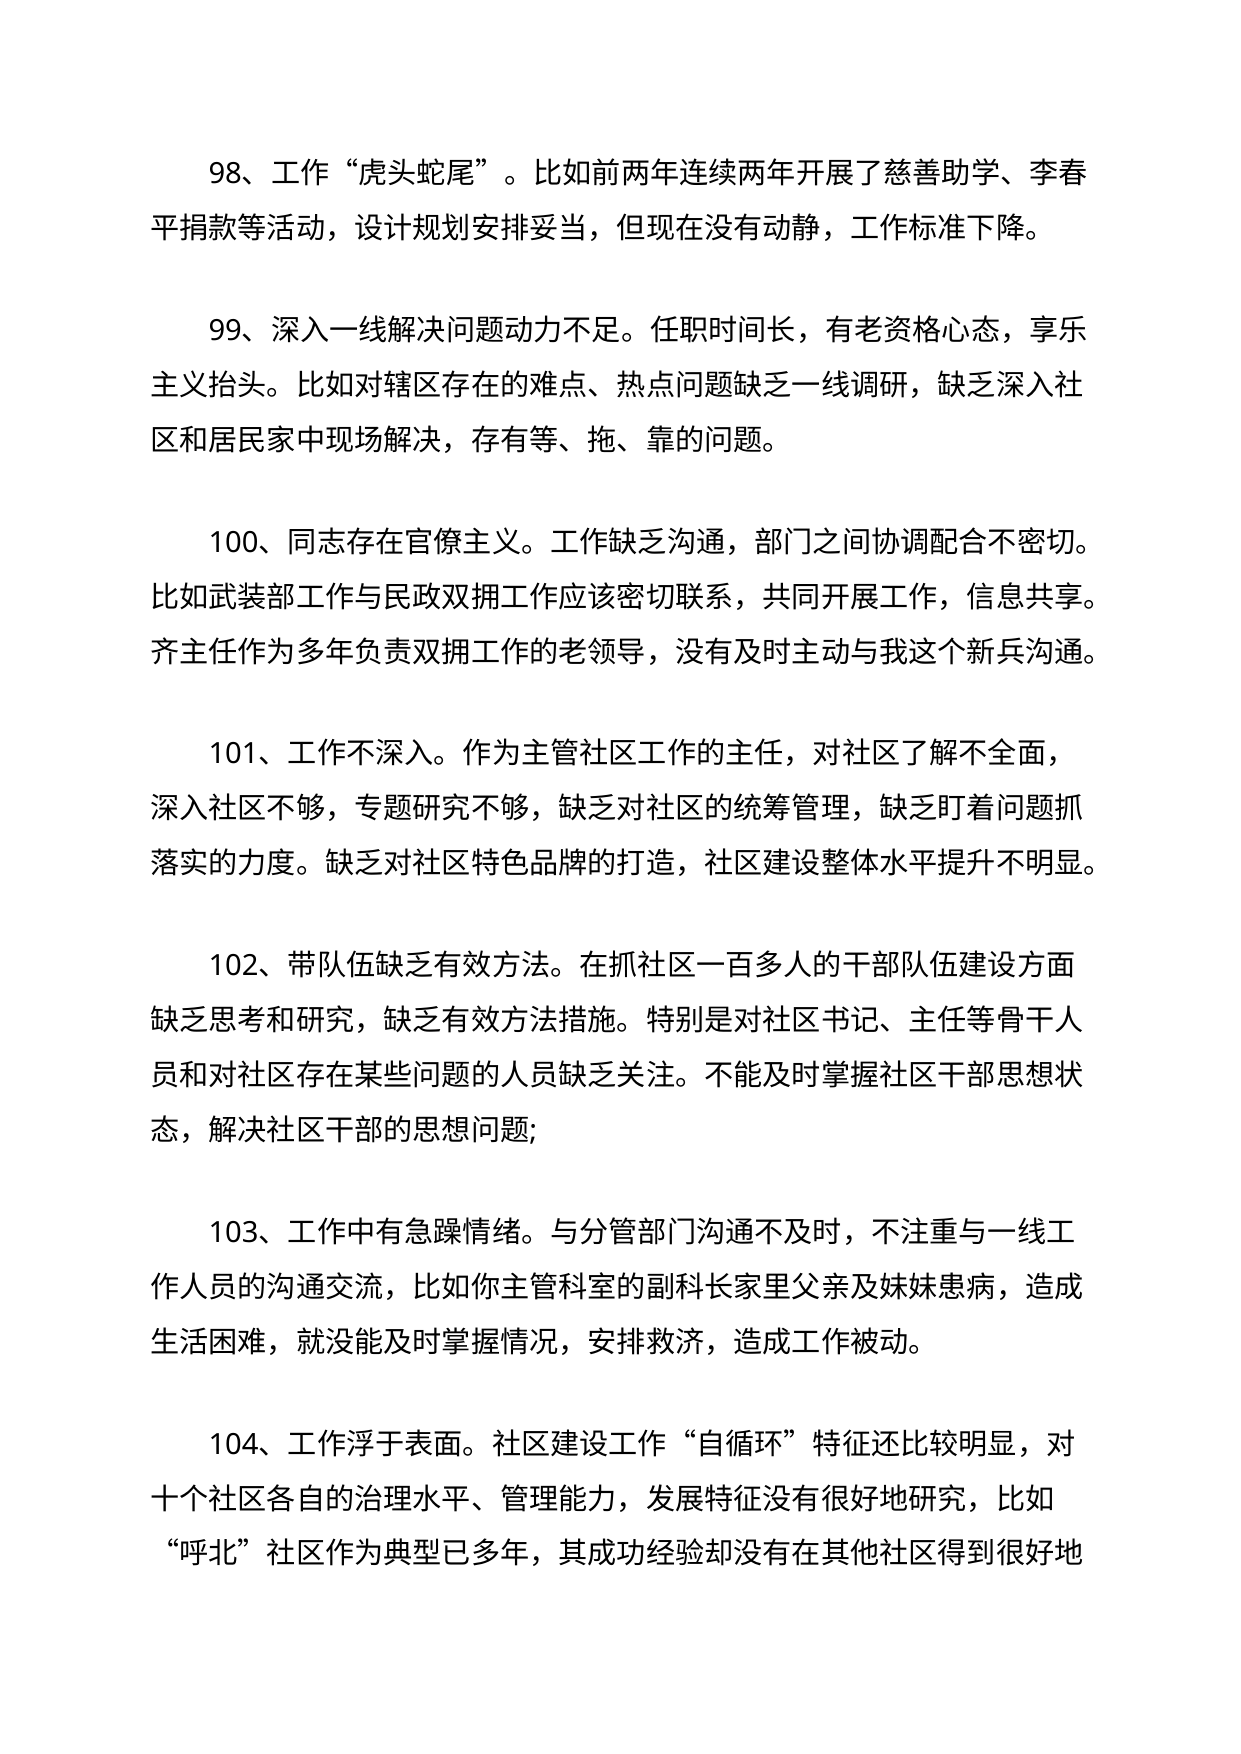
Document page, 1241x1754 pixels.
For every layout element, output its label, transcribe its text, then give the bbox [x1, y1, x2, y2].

text 103、工作中有急躁情绪。与分管部门沟通不及时，不注重与一线工作人员的沟通交流，比如你主管科室的副科长家里父亲及妹妹患病，造成生活困难，就没能及时掌握情况，安排救济，造成工作被动。 [150, 1208, 1090, 1361]
text 102、带队伍缺乏有效方法。在抓社区一百多人的干部队伍建设方面缺乏思考和研究，缺乏有效方法措施。特别是对社区书记、主任等骨干人员和对社区存在某些问题的人员缺乏关注。不能及时掌握社区干部思想状态，解决社区干部的思想问题; [150, 942, 1090, 1149]
text 100、同志存在官僚主义。工作缺乏沟通，部门之间协调配合不密切。比如武装部工作与民政双拥工作应该密切联系，共同开展工作，信息共享。齐主任作为多年负责双拥工作的老领导，没有及时主动与我这个新兵沟通。 [150, 518, 1090, 671]
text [150, 1420, 1090, 1572]
text 99、深入一线解决问题动力不足。任职时间长，有老资格心态，享乐主义抬头。比如对辖区存在的难点、热点问题缺乏一线调研，缺乏深入社区和居民家中现场解决，存有等、拖、靠的问题。 [150, 307, 1090, 459]
text 98、工作“虎头蛇尾”。比如前两年连续两年开展了慈善助学、李春平捐款等活动，设计规划安排妥当，但现在没有动静，工作标准下降。 [150, 150, 1090, 247]
text 101、工作不深入。作为主管社区工作的主任，对社区了解不全面，深入社区不够，专题研究不够，缺乏对社区的统筹管理，缺乏盯着问题抓落实的力度。缺乏对社区特色品牌的打造，社区建设整体水平提升不明显。 [150, 730, 1090, 882]
